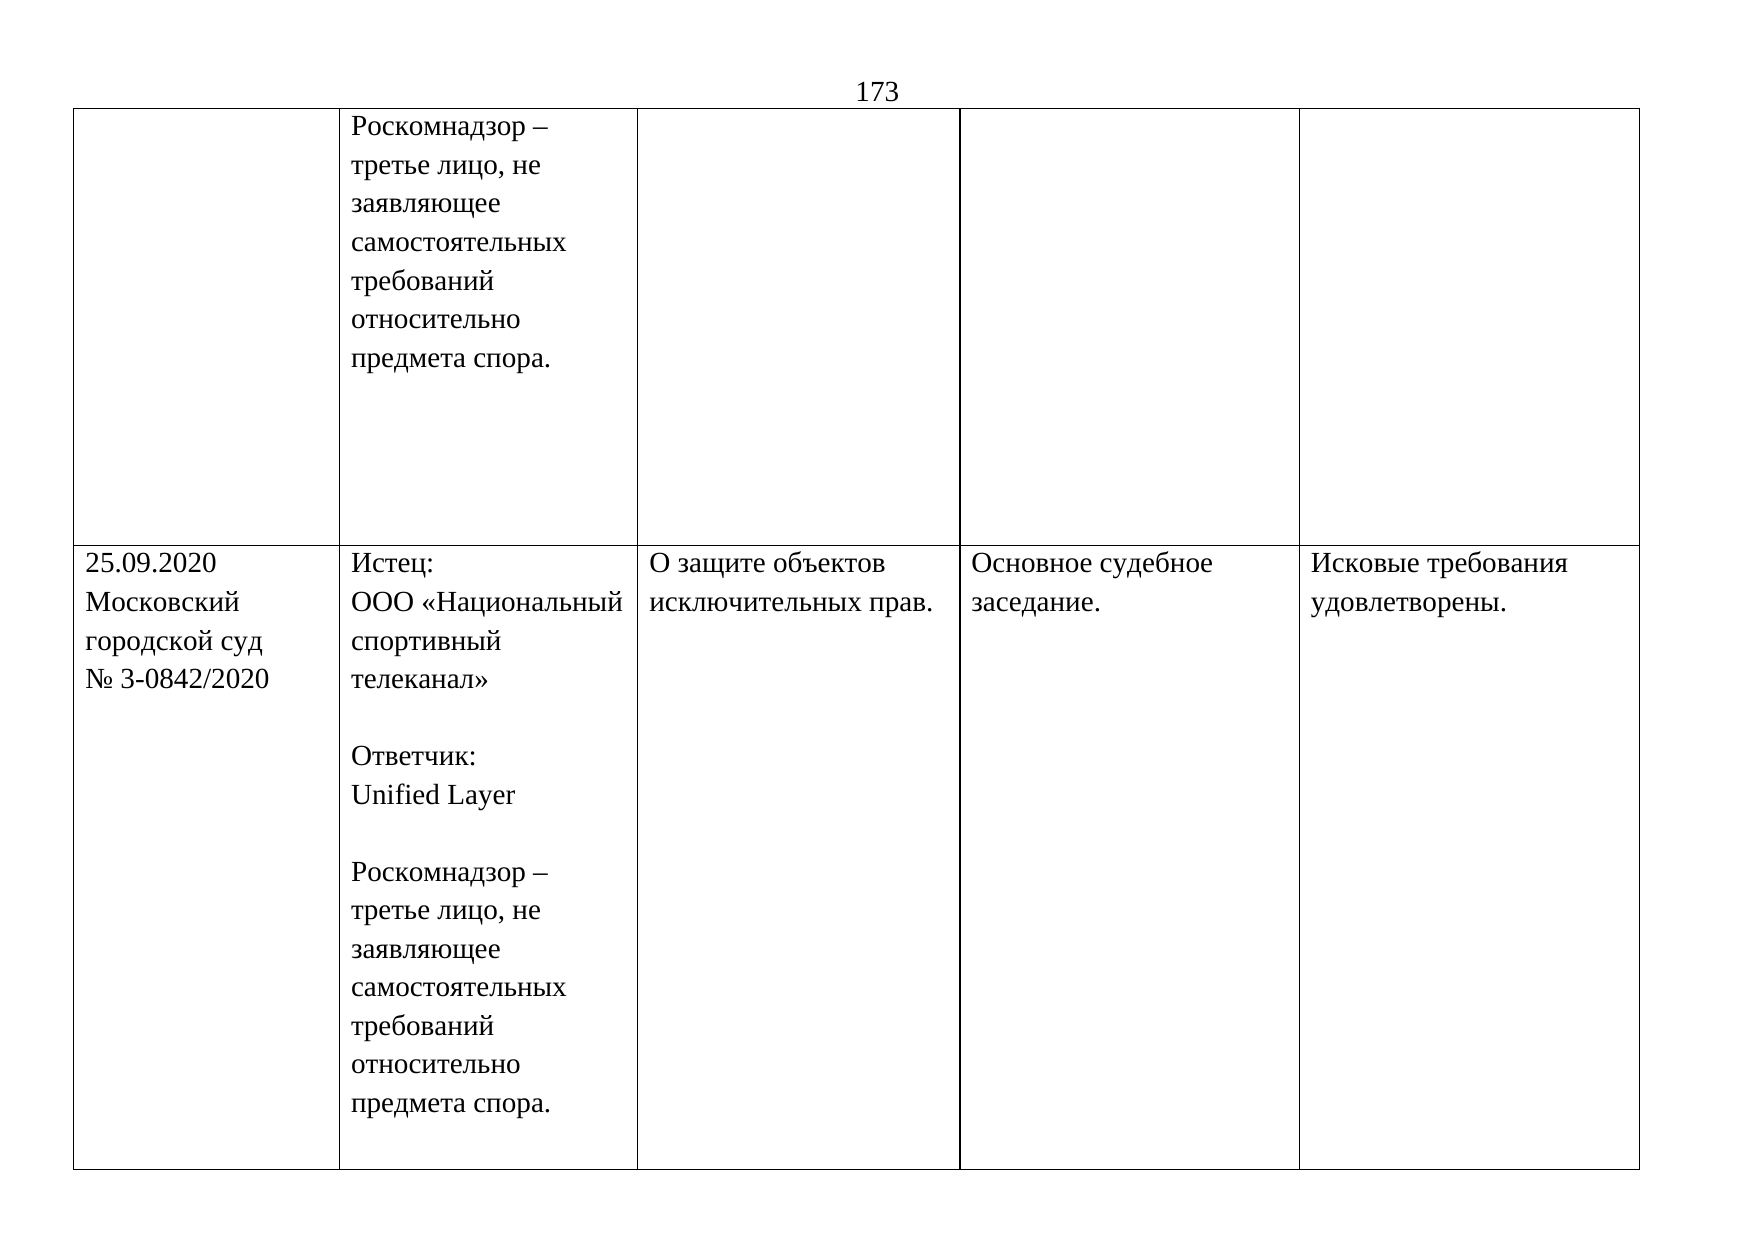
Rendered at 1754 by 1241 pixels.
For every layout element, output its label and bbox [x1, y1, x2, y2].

table_cell [961, 546, 1299, 1169]
table_cell [638, 546, 959, 1169]
table_cell [340, 546, 637, 1169]
table_cell [961, 109, 1299, 544]
table_cell [74, 546, 339, 1169]
table_cell [340, 109, 637, 544]
table_cell [638, 109, 959, 544]
table_cell [1300, 109, 1639, 544]
table_cell [74, 109, 339, 544]
table_cell [1300, 546, 1639, 1169]
